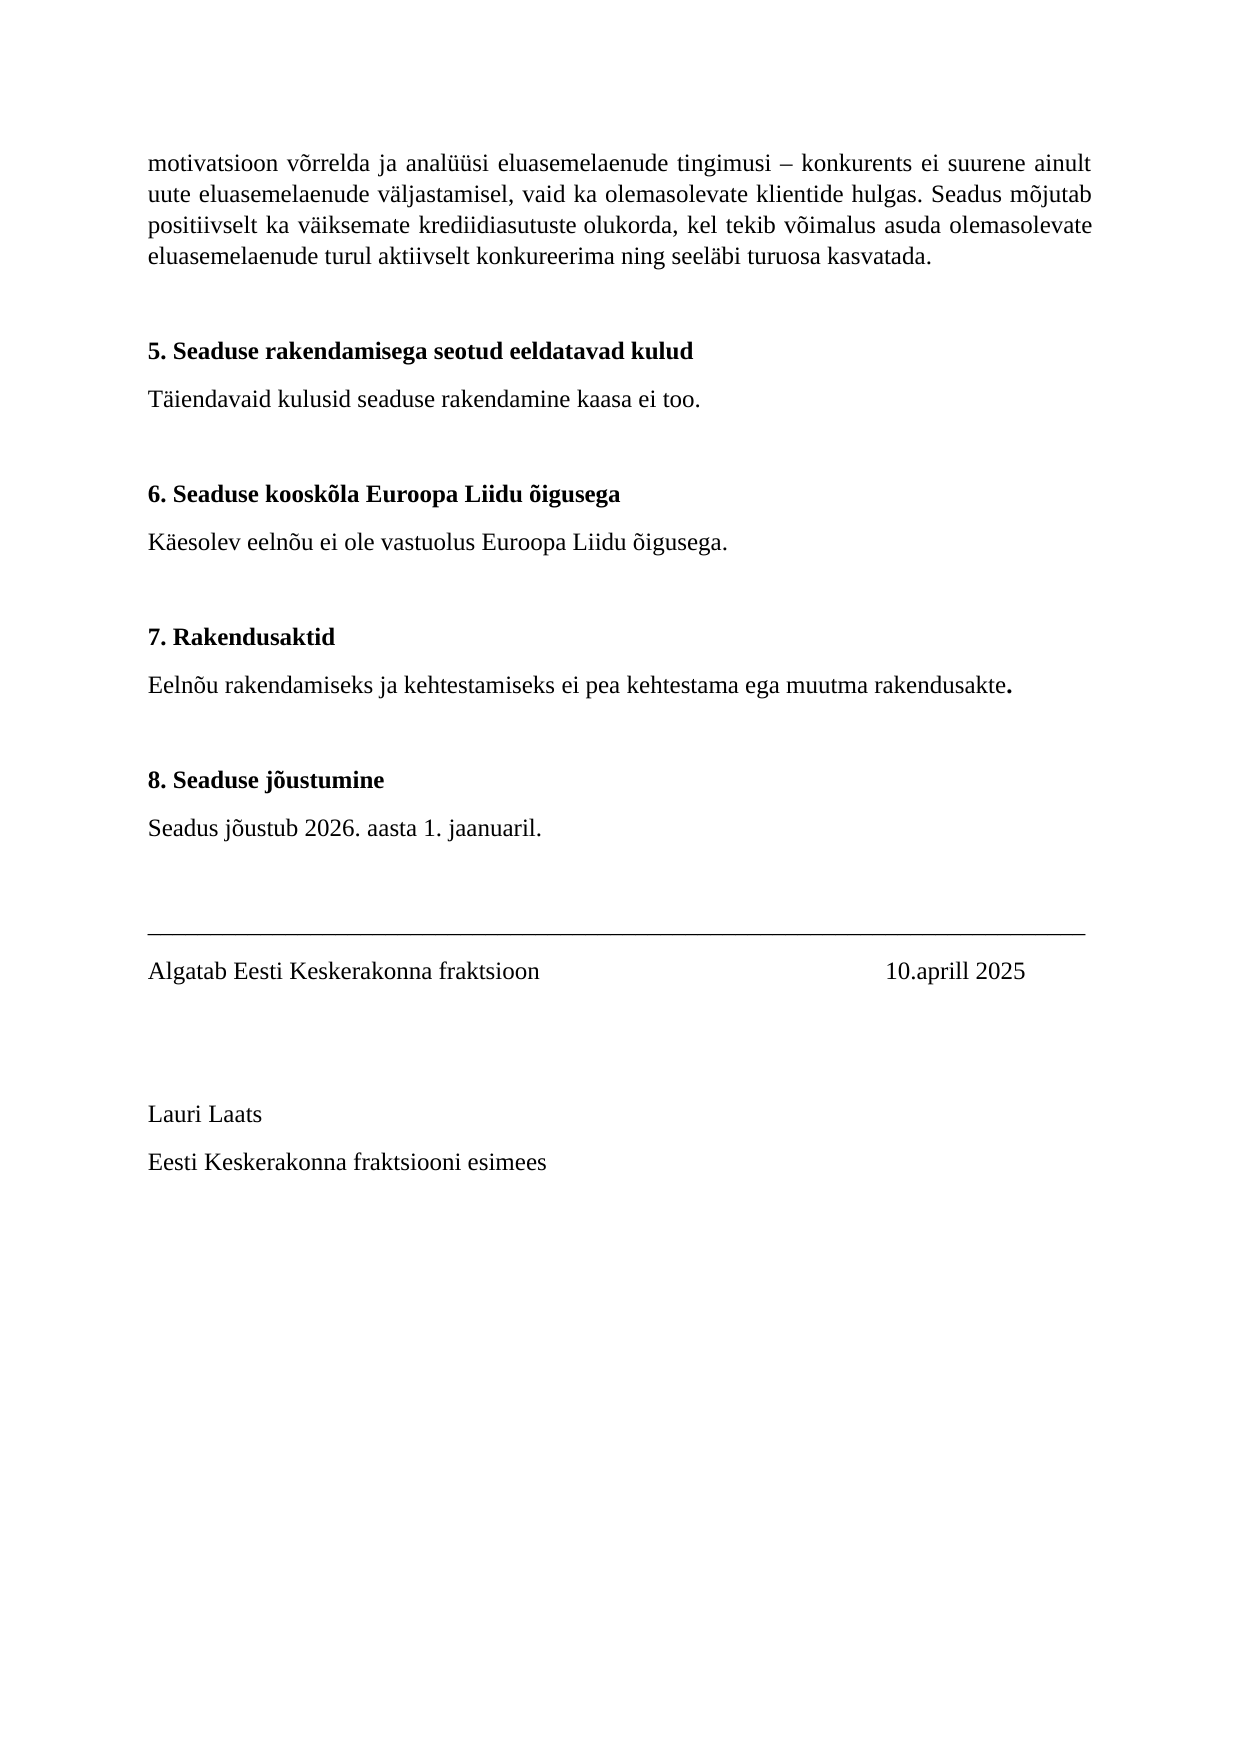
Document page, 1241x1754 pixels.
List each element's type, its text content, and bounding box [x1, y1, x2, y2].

text Eesti Keskerakonna fraktsiooni esimees [148, 1147, 1093, 1176]
text 6. Seaduse kooskõla Euroopa Liidu õigusega [148, 479, 1093, 508]
text 8. Seaduse jõustumine [148, 766, 1093, 794]
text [148, 148, 1093, 269]
text Lauri Laats [148, 1099, 1093, 1128]
text Eelnõu rakendamiseks ja kehtestamiseks ei pea kehtestama ega muutma rakendusakte. [148, 670, 1093, 699]
text ___________________________________________________________________________ [148, 909, 1093, 937]
text Seadus jõustub 2026. aasta 1. jaanuaril. [148, 813, 1093, 842]
text Käesolev eelnõu ei ole vastuolus Euroopa Liidu õigusega. [148, 527, 1093, 556]
text Täiendavaid kulusid seaduse rakendamine kaasa ei too. [148, 384, 1093, 413]
text Algatab Eesti Keskerakonna fraktsioon​​​​ 10.aprill 2025 [148, 956, 1093, 985]
text 7. Rakendusaktid [148, 622, 1093, 651]
text 5. Seaduse rakendamisega seotud eeldatavad kulud [148, 336, 1093, 365]
